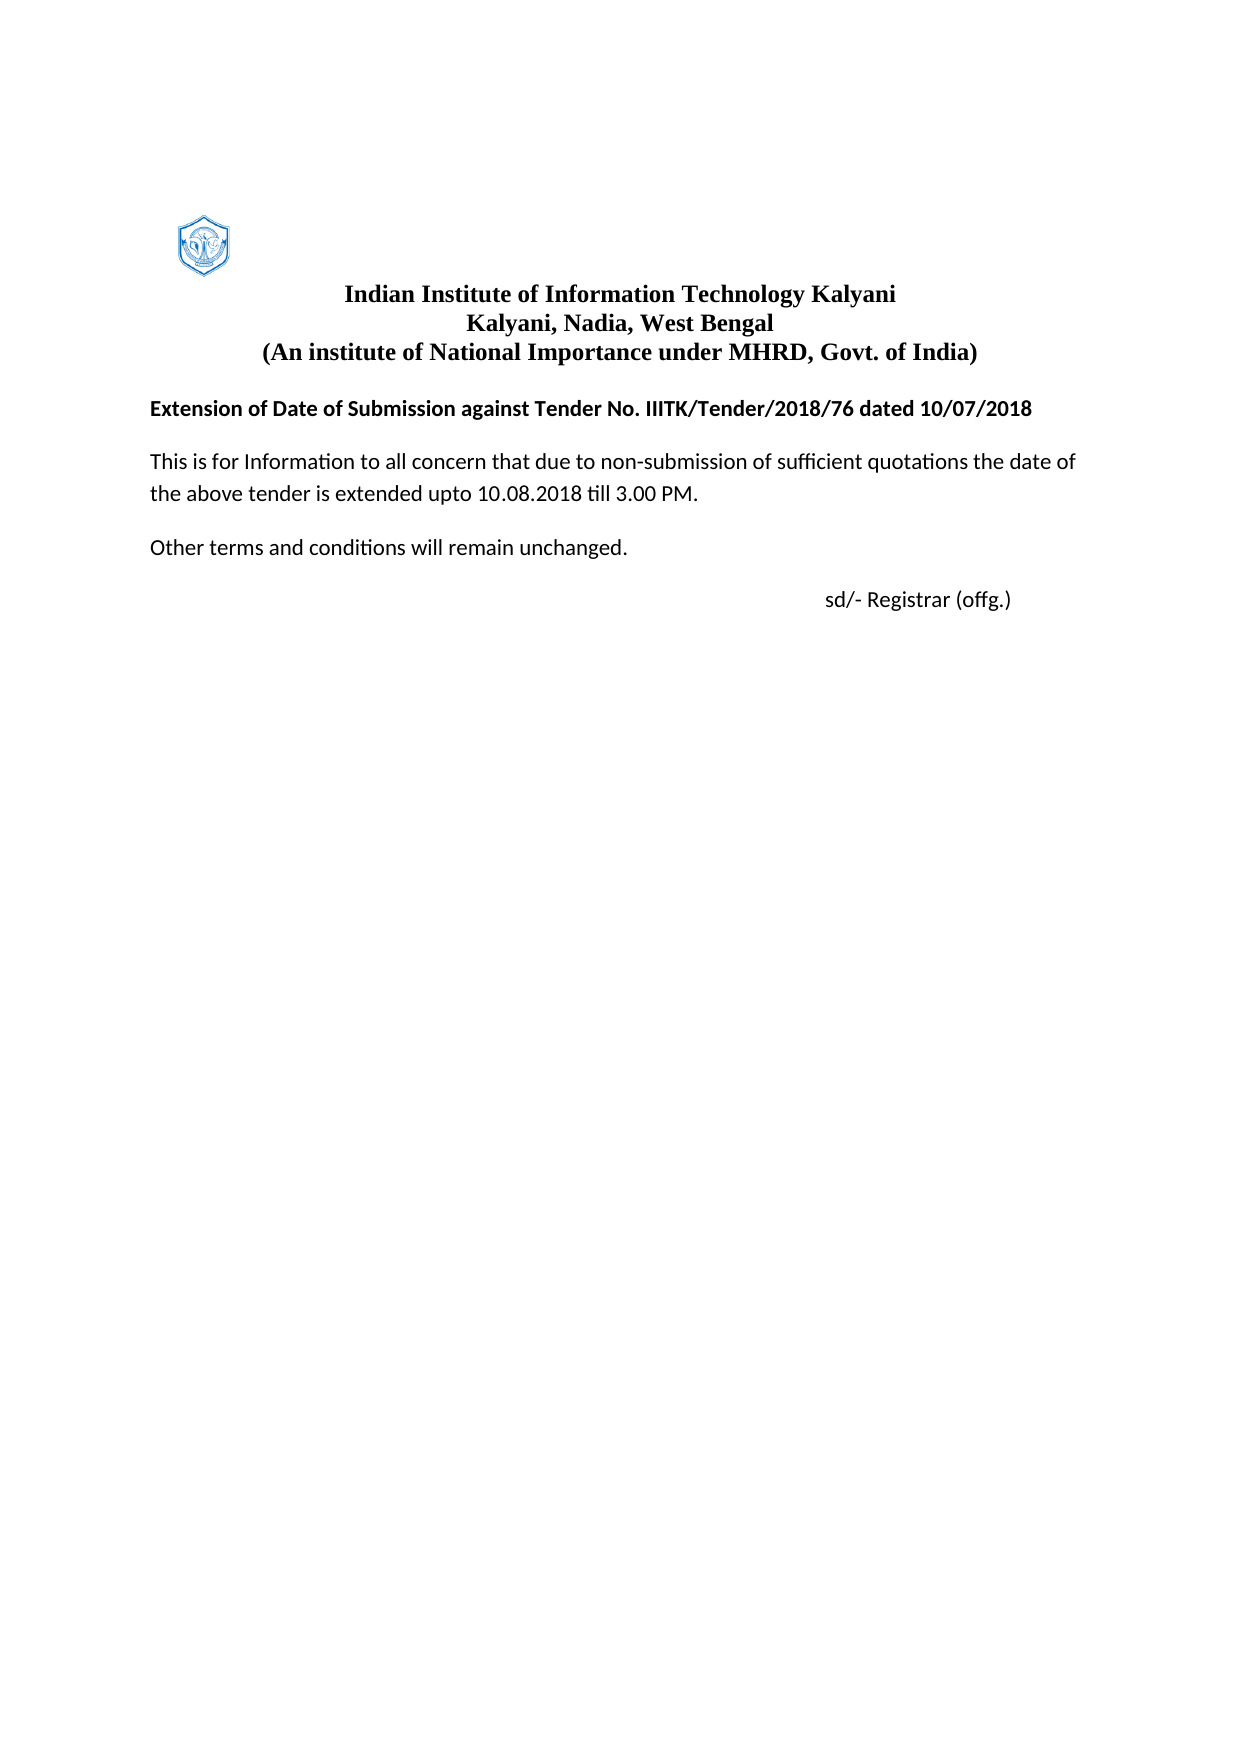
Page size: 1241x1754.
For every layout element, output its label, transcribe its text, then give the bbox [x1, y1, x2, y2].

text Indian Institute of Information Technology Kalyani [150, 207, 1090, 308]
text This is for Information to all concern that due to non-submission of sufficient quotations the date of the above tender is extended upto 10.08.2018 till 3.00 PM. [150, 447, 1090, 508]
text Other terms and conditions will remain unchanged. [150, 533, 1090, 561]
picture [173, 214, 236, 280]
text Kalyani, Nadia, West Bengal [150, 308, 1090, 337]
text sd/- Registrar (offg.) [150, 586, 1090, 614]
text (An institute of National Importance under MHRD, Govt. of India) [150, 337, 1090, 366]
text Extension of Date of Submission against Tender No. IIITK/Tender/2018/76 dated 10/07/2018 [150, 394, 1090, 422]
